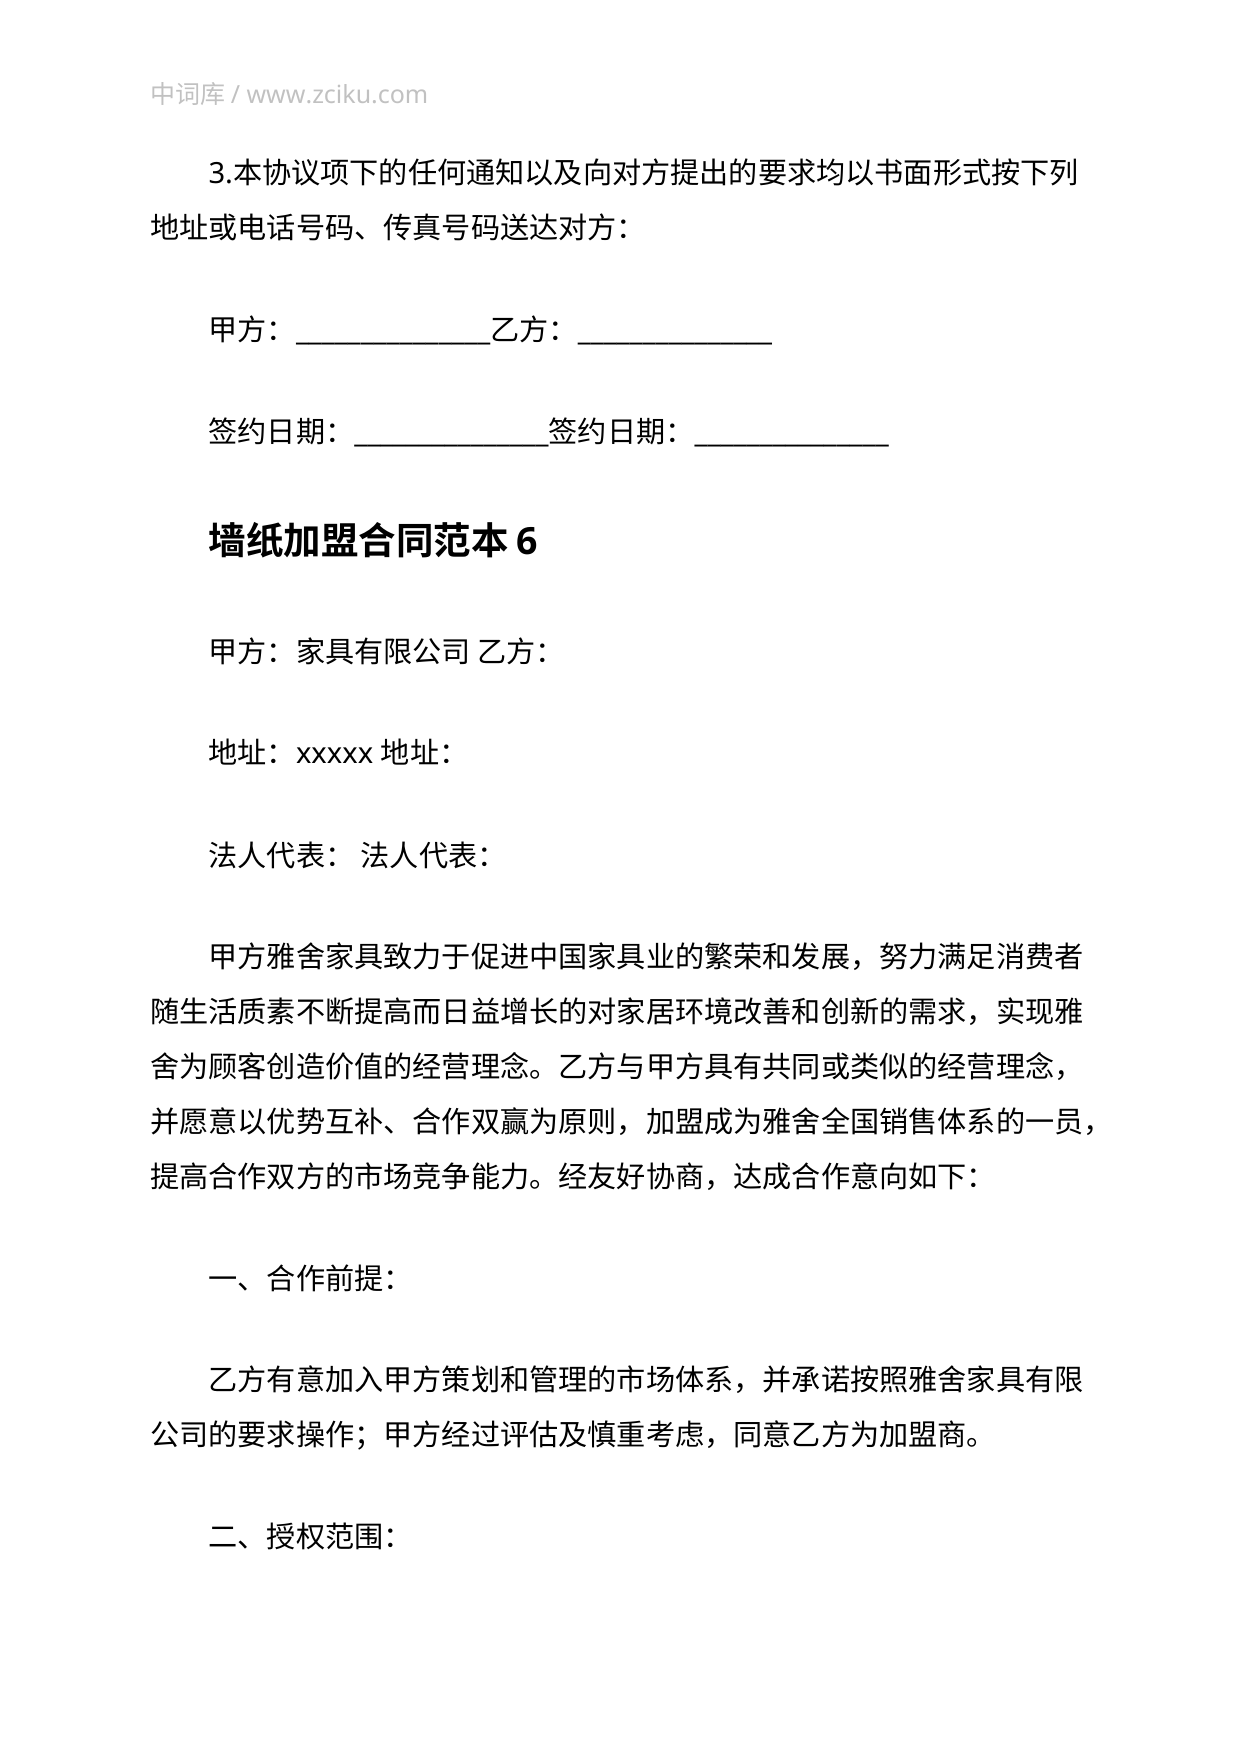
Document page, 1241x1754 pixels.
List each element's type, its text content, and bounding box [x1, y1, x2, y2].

text 二、授权范围： [150, 1514, 1090, 1556]
text 地址：xxxxx 地址： [150, 730, 1090, 772]
text 3.本协议项下的任何通知以及向对方提出的要求均以书面形式按下列地址或电话号码、传真号码送达对方： [150, 150, 1090, 247]
text 法人代表： 法人代表： [150, 832, 1090, 874]
text 签约日期：_______________签约日期：_______________ [150, 409, 1090, 451]
text 墙纸加盟合同范本6 [150, 511, 1090, 565]
text 乙方有意加入甲方策划和管理的市场体系，并承诺按照雅舍家具有限公司的要求操作；甲方经过评估及慎重考虑，同意乙方为加盟商。 [150, 1357, 1090, 1454]
text 甲方：家具有限公司 乙方： [150, 628, 1090, 671]
text 一、合作前提： [150, 1255, 1090, 1297]
text 甲方雅舍家具致力于促进中国家具业的繁荣和发展，努力满足消费者随生活质素不断提高而日益增长的对家居环境改善和创新的需求，实现雅舍为顾客创造价值的经营理念。乙方与甲方具有共同或类似的经营理念，并愿意以优势互补、合作双赢为原则，加盟成为雅舍全国销售体系的一员，提高合作双方的市场竞争能力。经友好协商，达成合作意向如下： [150, 934, 1090, 1196]
text 甲方：_______________乙方：_______________ [150, 307, 1090, 349]
